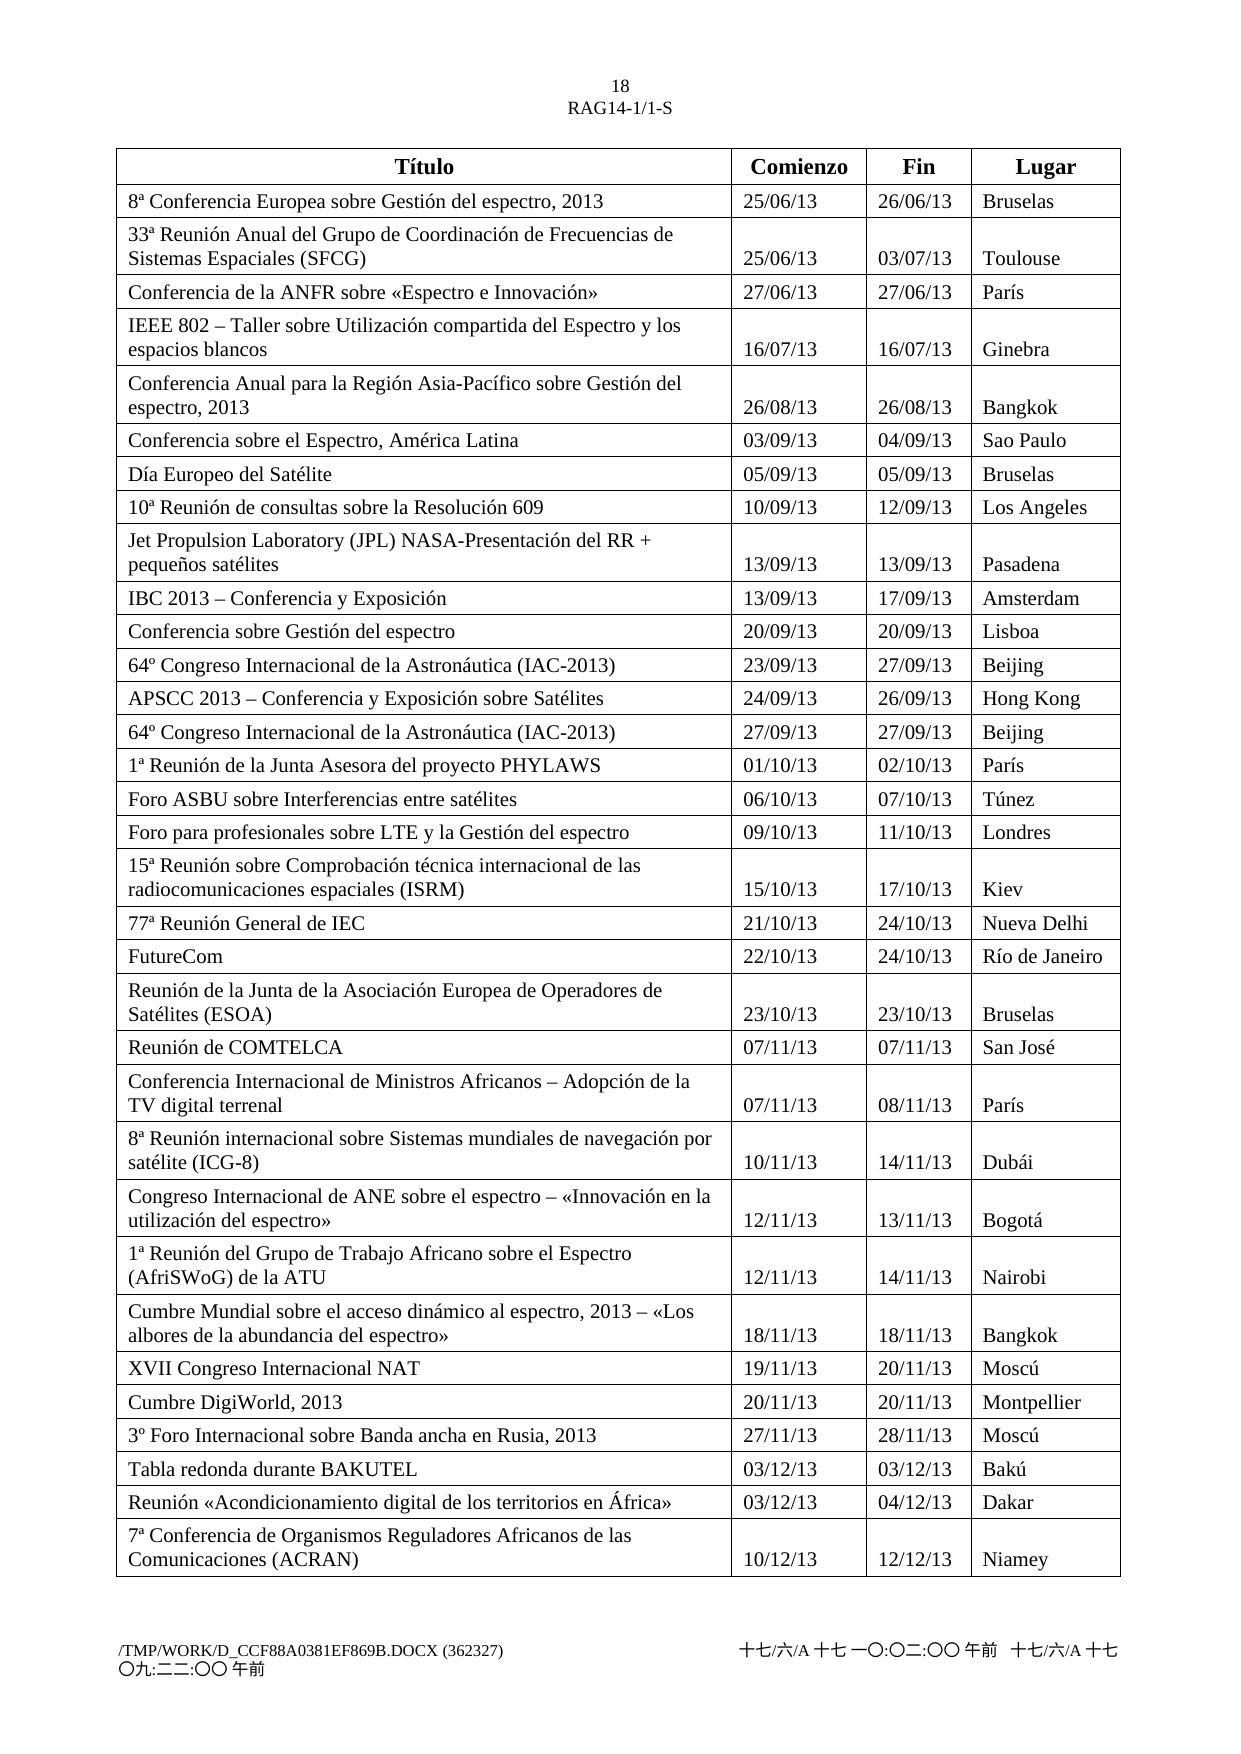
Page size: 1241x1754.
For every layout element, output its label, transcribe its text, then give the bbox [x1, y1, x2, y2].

table_cell 03/09/13 [732, 424, 866, 456]
table_cell Foro para profesionales sobre LTE y la Gestión del espectro [117, 816, 731, 848]
table_cell IEEE 802 – Taller sobre Utilización compartida del Espectro y los espacios blancos [117, 309, 731, 365]
table_cell Londres [972, 816, 1120, 848]
table_cell 23/10/13 [867, 974, 971, 1030]
table_cell Cumbre DigiWorld, 2013 [117, 1385, 731, 1418]
table_cell 12/12/13 [867, 1519, 971, 1576]
table_cell 8ª Conferencia Europea sobre Gestión del espectro, 2013 [117, 185, 731, 217]
table_cell Conferencia Internacional de Ministros Africanos – Adopción de la TV digital terrenal [117, 1065, 731, 1121]
table_cell 10/09/13 [732, 491, 866, 523]
table_header Título [117, 149, 731, 183]
table_cell 04/12/13 [867, 1486, 971, 1518]
table_cell Conferencia Anual para la Región Asia-Pacífico sobre Gestión del espectro, 2013 [117, 366, 731, 423]
table_cell 01/10/13 [732, 749, 866, 781]
table_cell 24/09/13 [732, 682, 866, 714]
table_cell Nairobi [972, 1237, 1120, 1293]
table_cell 05/09/13 [732, 457, 866, 490]
table_cell Bruselas [972, 185, 1120, 217]
table_cell Reunión de la Junta de la Asociación Europea de Operadores de Satélites (ESOA) [117, 974, 731, 1030]
table_cell Amsterdam [972, 582, 1120, 614]
table_cell 64º Congreso Internacional de la Astronáutica (IAC-2013) [117, 649, 731, 681]
table_cell Nueva Delhi [972, 907, 1120, 939]
table_cell Lisboa [972, 615, 1120, 647]
table_cell 15ª Reunión sobre Comprobación técnica internacional de las radiocomunicaciones espaciales (ISRM) [117, 849, 731, 906]
table_cell Tabla redonda durante BAKUTEL [117, 1452, 731, 1485]
table_cell 15/10/13 [732, 849, 866, 906]
table_cell 25/06/13 [732, 185, 866, 217]
table_cell 25/06/13 [732, 218, 866, 274]
table_cell 03/12/13 [732, 1486, 866, 1518]
table_cell 03/12/13 [867, 1452, 971, 1485]
table_cell 13/09/13 [732, 524, 866, 581]
table_cell 13/09/13 [732, 582, 866, 614]
table_cell 12/11/13 [732, 1180, 866, 1236]
table_cell 07/11/13 [867, 1031, 971, 1063]
table_cell 10/12/13 [732, 1519, 866, 1576]
table_cell 04/09/13 [867, 424, 971, 456]
table_cell 27/09/13 [867, 715, 971, 748]
table_cell 07/11/13 [732, 1031, 866, 1063]
table_cell 20/11/13 [732, 1385, 866, 1418]
table_cell Ginebra [972, 309, 1120, 365]
table_cell 03/12/13 [732, 1452, 866, 1485]
table_cell Bogotá [972, 1180, 1120, 1236]
table_cell Montpellier [972, 1385, 1120, 1418]
table_cell 07/11/13 [732, 1065, 866, 1121]
table_cell 20/09/13 [867, 615, 971, 647]
table_cell Reunión de COMTELCA [117, 1031, 731, 1063]
table_cell Cumbre Mundial sobre el acceso dinámico al espectro, 2013 – «Los albores de la abundancia del espectro» [117, 1295, 731, 1351]
table_cell 3º Foro Internacional sobre Banda ancha en Rusia, 2013 [117, 1419, 731, 1451]
table_cell 06/10/13 [732, 782, 866, 815]
table_cell 10/11/13 [732, 1122, 866, 1178]
table_cell 27/09/13 [732, 715, 866, 748]
table_cell 19/11/13 [732, 1352, 866, 1384]
table_cell Reunión «Acondicionamiento digital de los territorios en África» [117, 1486, 731, 1518]
table_cell 24/10/13 [867, 907, 971, 939]
table_cell 77ª Reunión General de IEC [117, 907, 731, 939]
table_cell 21/10/13 [732, 907, 866, 939]
table_cell 27/06/13 [732, 275, 866, 308]
table_cell 08/11/13 [867, 1065, 971, 1121]
table_cell XVII Congreso Internacional NAT [117, 1352, 731, 1384]
table_cell APSCC 2013 – Conferencia y Exposición sobre Satélites [117, 682, 731, 714]
table_cell Moscú [972, 1352, 1120, 1384]
table_cell 27/09/13 [867, 649, 971, 681]
table_cell 13/11/13 [867, 1180, 971, 1236]
table_cell Conferencia sobre Gestión del espectro [117, 615, 731, 647]
table_cell París [972, 275, 1120, 308]
table_cell 18/11/13 [867, 1295, 971, 1351]
table_cell 16/07/13 [732, 309, 866, 365]
table_cell 22/10/13 [732, 940, 866, 972]
table_cell Conferencia sobre el Espectro, América Latina [117, 424, 731, 456]
table_header Lugar [972, 149, 1120, 183]
table_cell Dubái [972, 1122, 1120, 1178]
table_cell Pasadena [972, 524, 1120, 581]
table_cell 64º Congreso Internacional de la Astronáutica (IAC-2013) [117, 715, 731, 748]
table_cell 17/10/13 [867, 849, 971, 906]
table_cell Los Angeles [972, 491, 1120, 523]
table_cell 13/09/13 [867, 524, 971, 581]
table_cell 09/10/13 [732, 816, 866, 848]
table_cell 28/11/13 [867, 1419, 971, 1451]
table_cell Bangkok [972, 1295, 1120, 1351]
table_cell 20/11/13 [867, 1385, 971, 1418]
table_cell 26/06/13 [867, 185, 971, 217]
table_cell 14/11/13 [867, 1237, 971, 1293]
table_cell Hong Kong [972, 682, 1120, 714]
table_cell Túnez [972, 782, 1120, 815]
table_cell 17/09/13 [867, 582, 971, 614]
table_cell 18/11/13 [732, 1295, 866, 1351]
table_header Comienzo [732, 149, 866, 183]
table_cell 27/11/13 [732, 1419, 866, 1451]
table_cell 7ª Conferencia de Organismos Reguladores Africanos de las Comunicaciones (ACRAN) [117, 1519, 731, 1576]
table_cell 05/09/13 [867, 457, 971, 490]
table_cell 20/09/13 [732, 615, 866, 647]
table_cell 07/10/13 [867, 782, 971, 815]
table_header Fin [867, 149, 971, 183]
table_cell San José [972, 1031, 1120, 1063]
table_cell IBC 2013 – Conferencia y Exposición [117, 582, 731, 614]
table_cell Toulouse [972, 218, 1120, 274]
table_cell Río de Janeiro [972, 940, 1120, 972]
table_cell 1ª Reunión de la Junta Asesora del proyecto PHYLAWS [117, 749, 731, 781]
table_cell 20/11/13 [867, 1352, 971, 1384]
table_cell París [972, 749, 1120, 781]
table_cell 26/08/13 [732, 366, 866, 423]
table_cell Día Europeo del Satélite [117, 457, 731, 490]
table_cell Dakar [972, 1486, 1120, 1518]
table_cell 16/07/13 [867, 309, 971, 365]
table_cell 33ª Reunión Anual del Grupo de Coordinación de Frecuencias de Sistemas Espaciales (SFCG) [117, 218, 731, 274]
table_cell Niamey [972, 1519, 1120, 1576]
table_cell 27/06/13 [867, 275, 971, 308]
table_cell Beijing [972, 649, 1120, 681]
table_cell 14/11/13 [867, 1122, 971, 1178]
table_cell Bruselas [972, 974, 1120, 1030]
table_cell 8ª Reunión internacional sobre Sistemas mundiales de navegación por satélite (ICG-8) [117, 1122, 731, 1178]
table_cell Conferencia de la ANFR sobre «Espectro e Innovación» [117, 275, 731, 308]
table_cell 03/07/13 [867, 218, 971, 274]
table_cell Moscú [972, 1419, 1120, 1451]
table_cell FutureCom [117, 940, 731, 972]
table_cell 26/08/13 [867, 366, 971, 423]
table_cell Sao Paulo [972, 424, 1120, 456]
table_cell 23/10/13 [732, 974, 866, 1030]
table_cell 23/09/13 [732, 649, 866, 681]
table_cell 26/09/13 [867, 682, 971, 714]
table_cell Congreso Internacional de ANE sobre el espectro – «Innovación en la utilización del espectro» [117, 1180, 731, 1236]
table_cell 24/10/13 [867, 940, 971, 972]
table_cell Bakú [972, 1452, 1120, 1485]
table_cell 12/09/13 [867, 491, 971, 523]
table_cell 12/11/13 [732, 1237, 866, 1293]
table_cell Foro ASBU sobre Interferencias entre satélites [117, 782, 731, 815]
table_cell 11/10/13 [867, 816, 971, 848]
table_cell París [972, 1065, 1120, 1121]
table_cell 1ª Reunión del Grupo de Trabajo Africano sobre el Espectro (AfriSWoG) de la ATU [117, 1237, 731, 1293]
table_cell Bruselas [972, 457, 1120, 490]
table_cell Kiev [972, 849, 1120, 906]
table_cell Beijing [972, 715, 1120, 748]
table_cell 10ª Reunión de consultas sobre la Resolución 609 [117, 491, 731, 523]
table_cell Jet Propulsion Laboratory (JPL) NASA-Presentación del RR + pequeños satélites [117, 524, 731, 581]
table_cell Bangkok [972, 366, 1120, 423]
table_cell 02/10/13 [867, 749, 971, 781]
